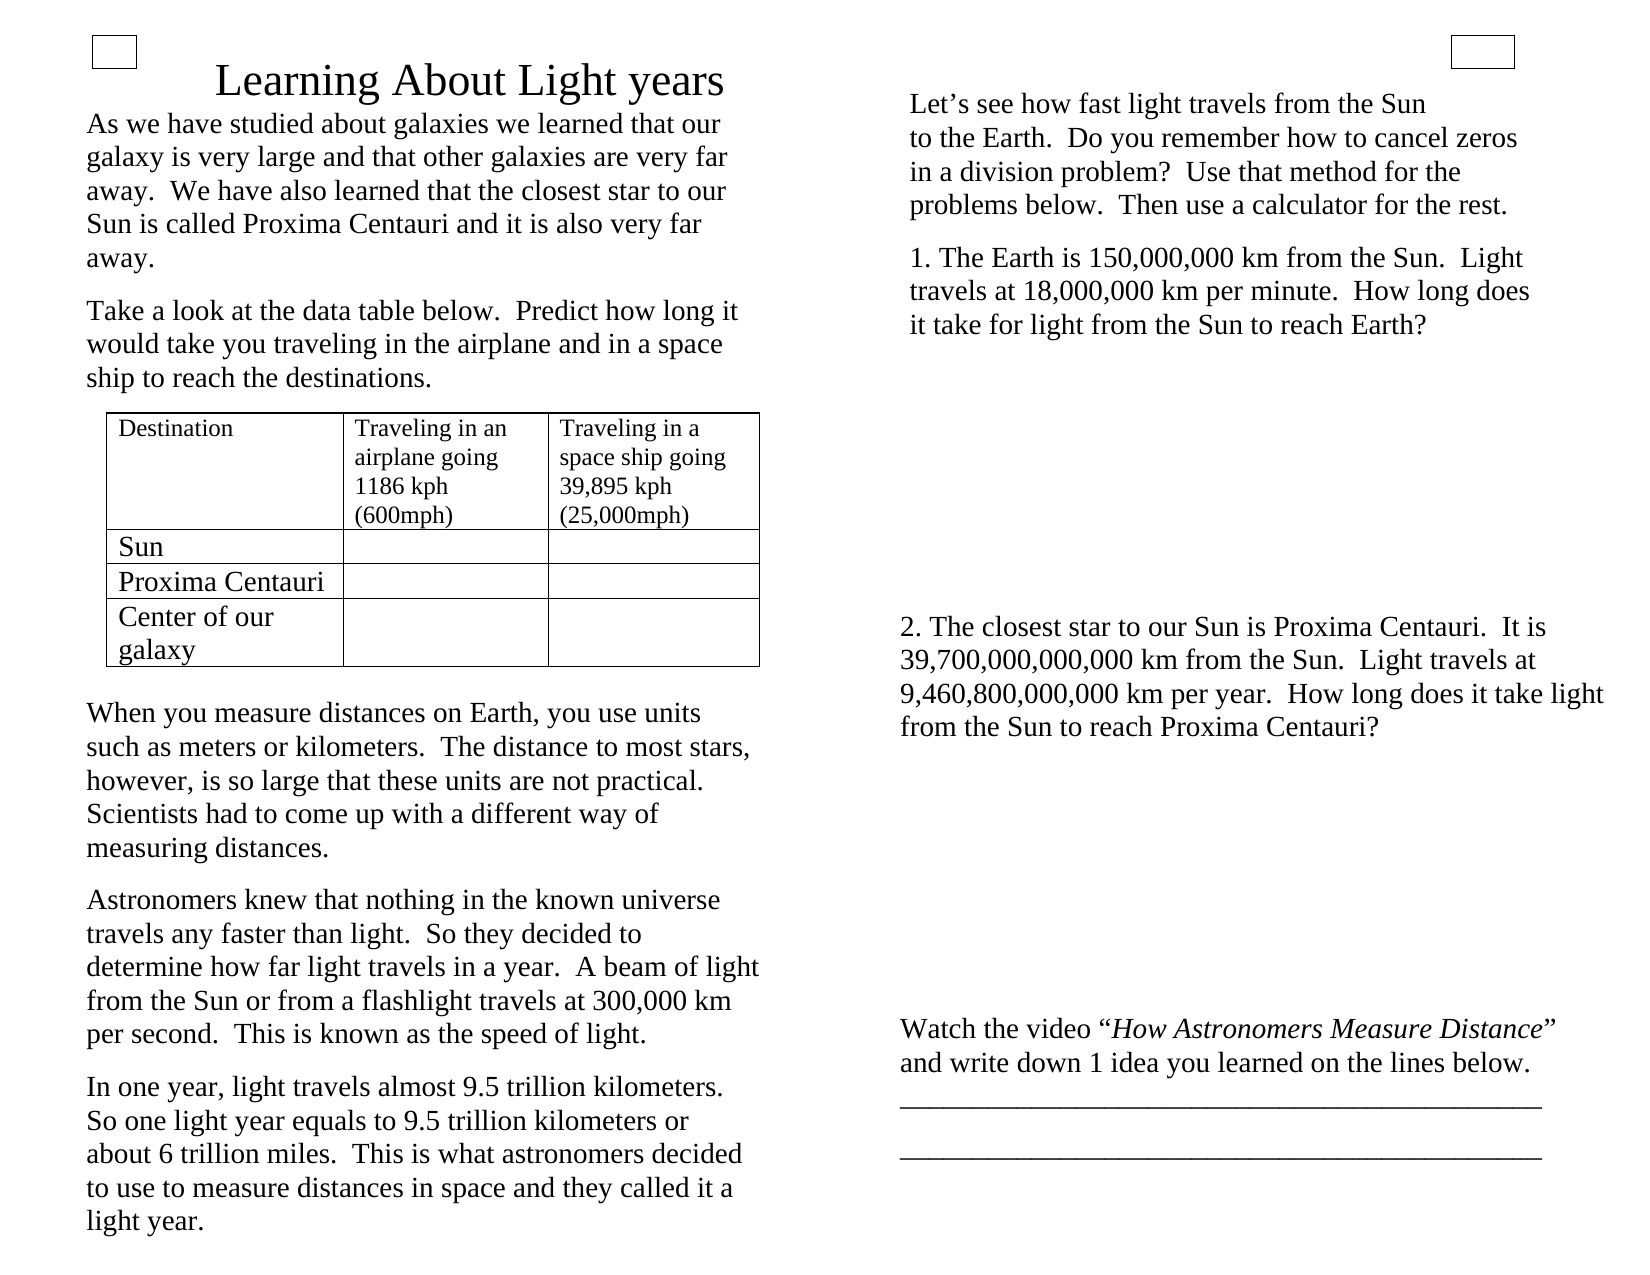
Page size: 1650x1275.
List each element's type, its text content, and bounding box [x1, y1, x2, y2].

text Let’s see how fast light travels from the Sun [909, 87, 1532, 120]
text Take a look at the data table below. Predict how long it would take you traveling in the airplane and in a space ship to reach the destinations. [86, 293, 759, 393]
text Astronomers knew that nothing in the known universe travels any faster than light. So they decided to determine how far light travels in a year. A beam of light from the Sun or from a flashlight travels at 300,000 km per second. This is known as the speed of light. [86, 882, 759, 1050]
text In one year, light travels almost 9.5 trillion kilometers. So one light year equals to 9.5 trillion kilometers or about 6 trillion miles. This is what astronomers decided to use to measure distances in space and they called it a light year. [86, 1069, 759, 1237]
text ____________________________________________ [900, 1078, 1605, 1112]
table_header Traveling in a space ship going 39,895 kph (25,000mph) [549, 414, 759, 528]
table_cell Sun [107, 530, 343, 563]
table_cell Center of our galaxy [107, 599, 343, 666]
table_cell [344, 599, 548, 666]
text ____________________________________________ [900, 1129, 1605, 1162]
text to the Earth. Do you remember how to cancel zeros in a division problem? Use that method for the problems below. Then use a calculator for the rest. [909, 120, 1532, 221]
table_header Destination [107, 414, 343, 528]
table_cell [344, 530, 548, 563]
text When you measure distances on Earth, you use units such as meters or kilometers. The distance to most stars, however, is so large that these units are not practical. Scientists had to come up with a different way of measuring distances. [86, 696, 759, 863]
text Learning About Light years [86, 53, 759, 106]
text 1. The Earth is 150,000,000 km from the Sun. Light travels at 18,000,000 km per minute. How long does it take for light from the Sun to reach Earth? [909, 240, 1532, 341]
table_cell [549, 530, 759, 563]
table_header Traveling in an airplane going 1186 kph (600mph) [344, 414, 548, 528]
table_cell [549, 599, 759, 666]
table_cell [549, 564, 759, 598]
text 2. The closest star to our Sun is Proxima Centauri. It is 39,700,000,000,000 km from the Sun. Light travels at 9,460,800,000,000 km per year. How long does it take light from the Sun to reach Proxima Centauri? [900, 609, 1605, 743]
text Watch the video “How Astronomers Measure Distance” and write down 1 idea you learned on the lines below. [900, 1011, 1605, 1078]
table_cell Proxima Centauri [107, 564, 343, 598]
table_cell [344, 564, 548, 598]
text As we have studied about galaxies we learned that our galaxy is very large and that other galaxies are very far away. We have also learned that the closest star to our Sun is called Proxima Centauri and it is also very far away. [86, 106, 759, 273]
